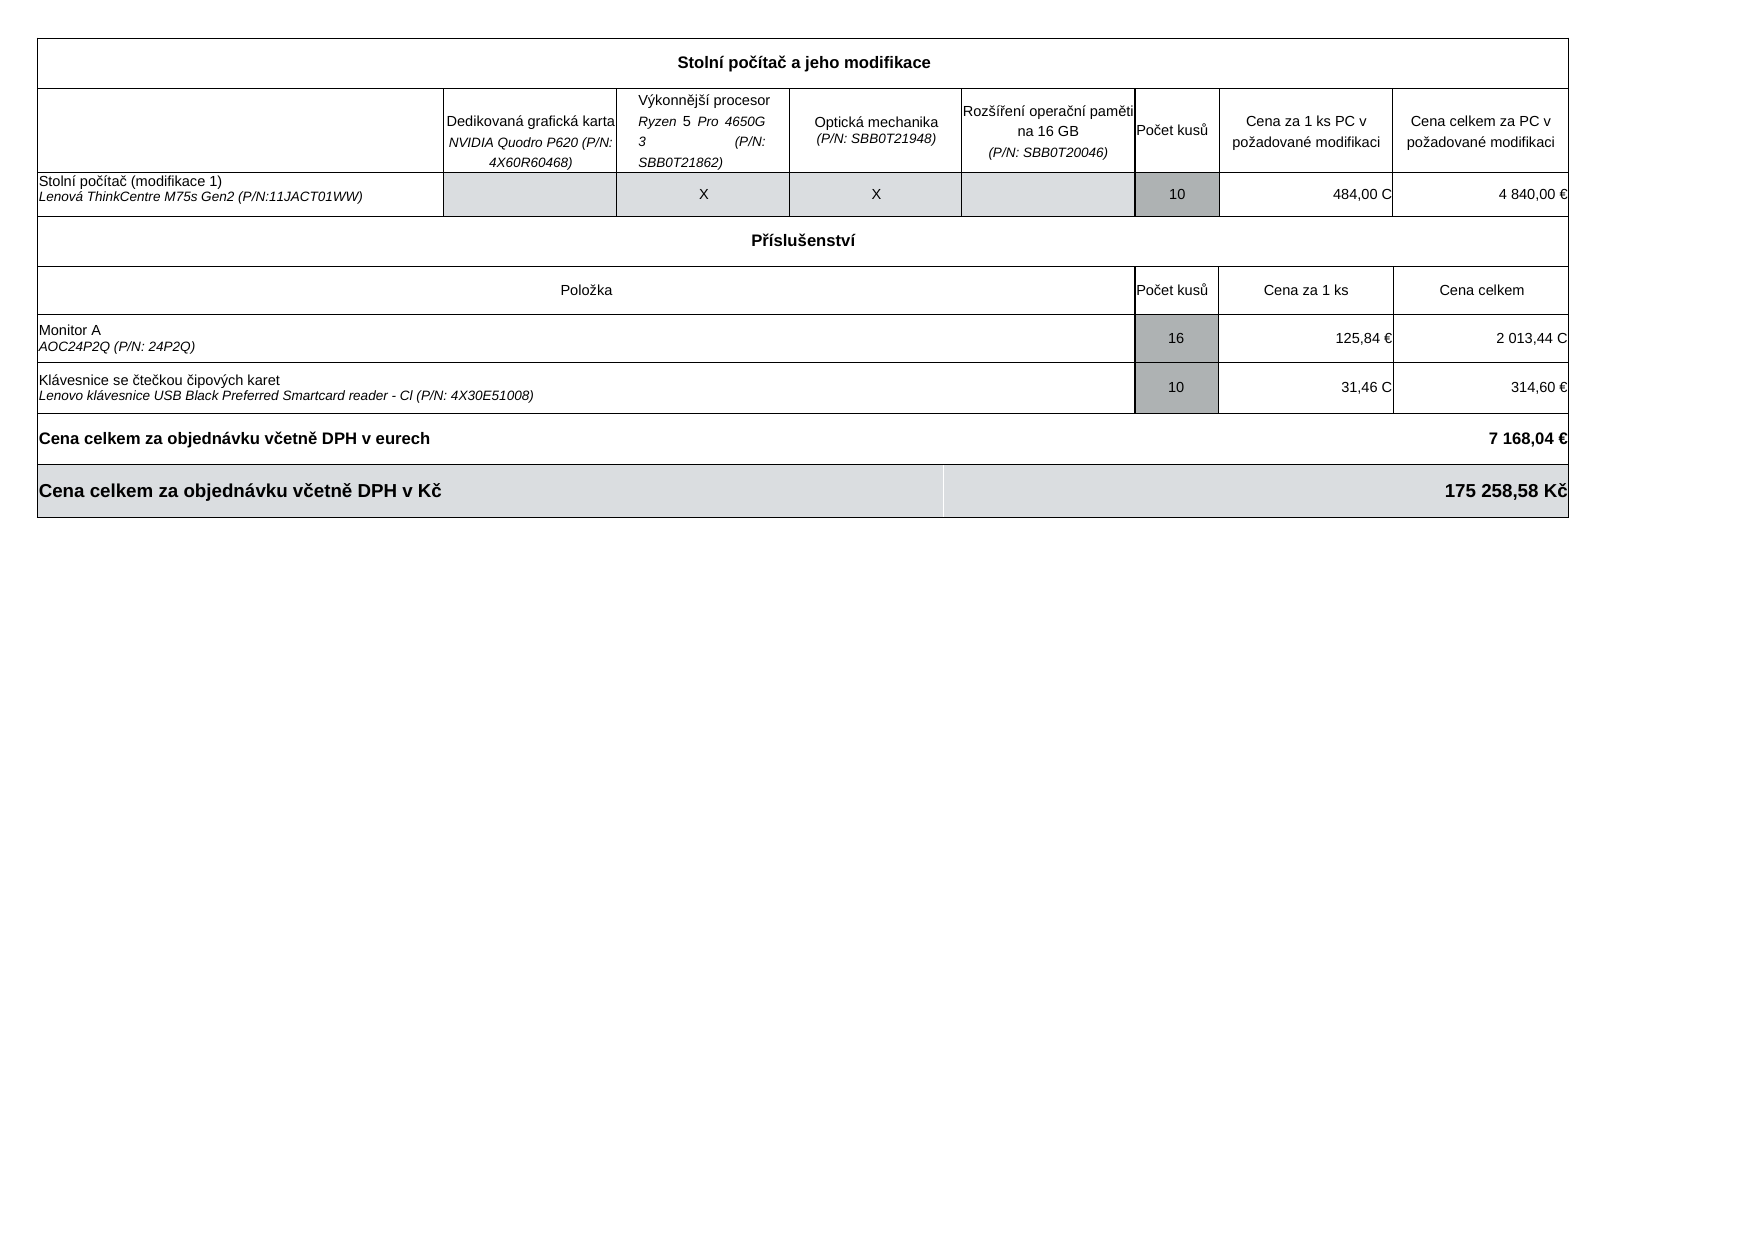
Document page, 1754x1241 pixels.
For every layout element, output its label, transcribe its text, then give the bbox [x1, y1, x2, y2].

table_cell [38, 89, 443, 172]
table_cell Klávesnice se čtečkou čipových karet Lenovo klávesnice USB Black Preferred Smartcard reader - Cl (P/N: 4X30E51008) [38, 363, 1134, 413]
table_cell 4 840,00 € [1393, 173, 1568, 216]
table_cell Výkonnější procesor Ryzen 5 Pro 4650G 3 (P/N: SBB0T21862) [617, 89, 789, 172]
table_header Příslušenství [38, 217, 1568, 266]
table_cell 484,00 C [1220, 173, 1392, 216]
table_cell Počet kusů [1136, 89, 1219, 172]
table_cell Cena celkem za PC v požadované modifikaci [1393, 89, 1568, 172]
table_header 7 168,04 € [944, 414, 1568, 464]
table_cell 10 [1136, 173, 1219, 216]
table_cell Cena celkem za objednávku včetně DPH v Kč [38, 465, 943, 517]
table_cell 16 [1136, 315, 1218, 362]
table_cell 314,60 € [1394, 363, 1568, 413]
table_cell 175 258,58 Kč [944, 465, 1568, 517]
table_cell Monitor A AOC24P2Q (P/N: 24P2Q) [38, 315, 1134, 362]
table_cell 125,84 € [1219, 315, 1393, 362]
table_cell [444, 173, 616, 216]
table_cell X [617, 173, 789, 216]
table_cell X [790, 173, 961, 216]
table_cell Cena za 1 ks [1219, 267, 1393, 314]
table_cell Počet kusů [1136, 267, 1218, 314]
table_cell Dedikovaná grafická karta NVIDIA Quodro P620 (P/N: 4X60R60468) [444, 89, 616, 172]
table_cell 2 013,44 C [1394, 315, 1568, 362]
table_cell Cena za 1 ks PC v požadované modifikaci [1220, 89, 1392, 172]
table_cell 10 [1136, 363, 1218, 413]
table_cell 31,46 C [1219, 363, 1393, 413]
table_cell Rozšíření operační paměti na 16 GB (P/N: SBB0T20046) [962, 89, 1134, 172]
table_cell Optická mechanika (P/N: SBB0T21948) [790, 89, 961, 172]
table_cell Položka [38, 267, 1134, 314]
table_header Cena celkem za objednávku včetně DPH v eurech [38, 414, 943, 464]
table_cell [962, 173, 1134, 216]
table_cell Cena celkem [1394, 267, 1568, 314]
table_cell Stolní počítač (modifikace 1) Lenová ThinkCentre M75s Gen2 (P/N:11JACT01WW) [38, 173, 443, 216]
table_header Stolní počítač a jeho modifikace [38, 39, 1568, 88]
